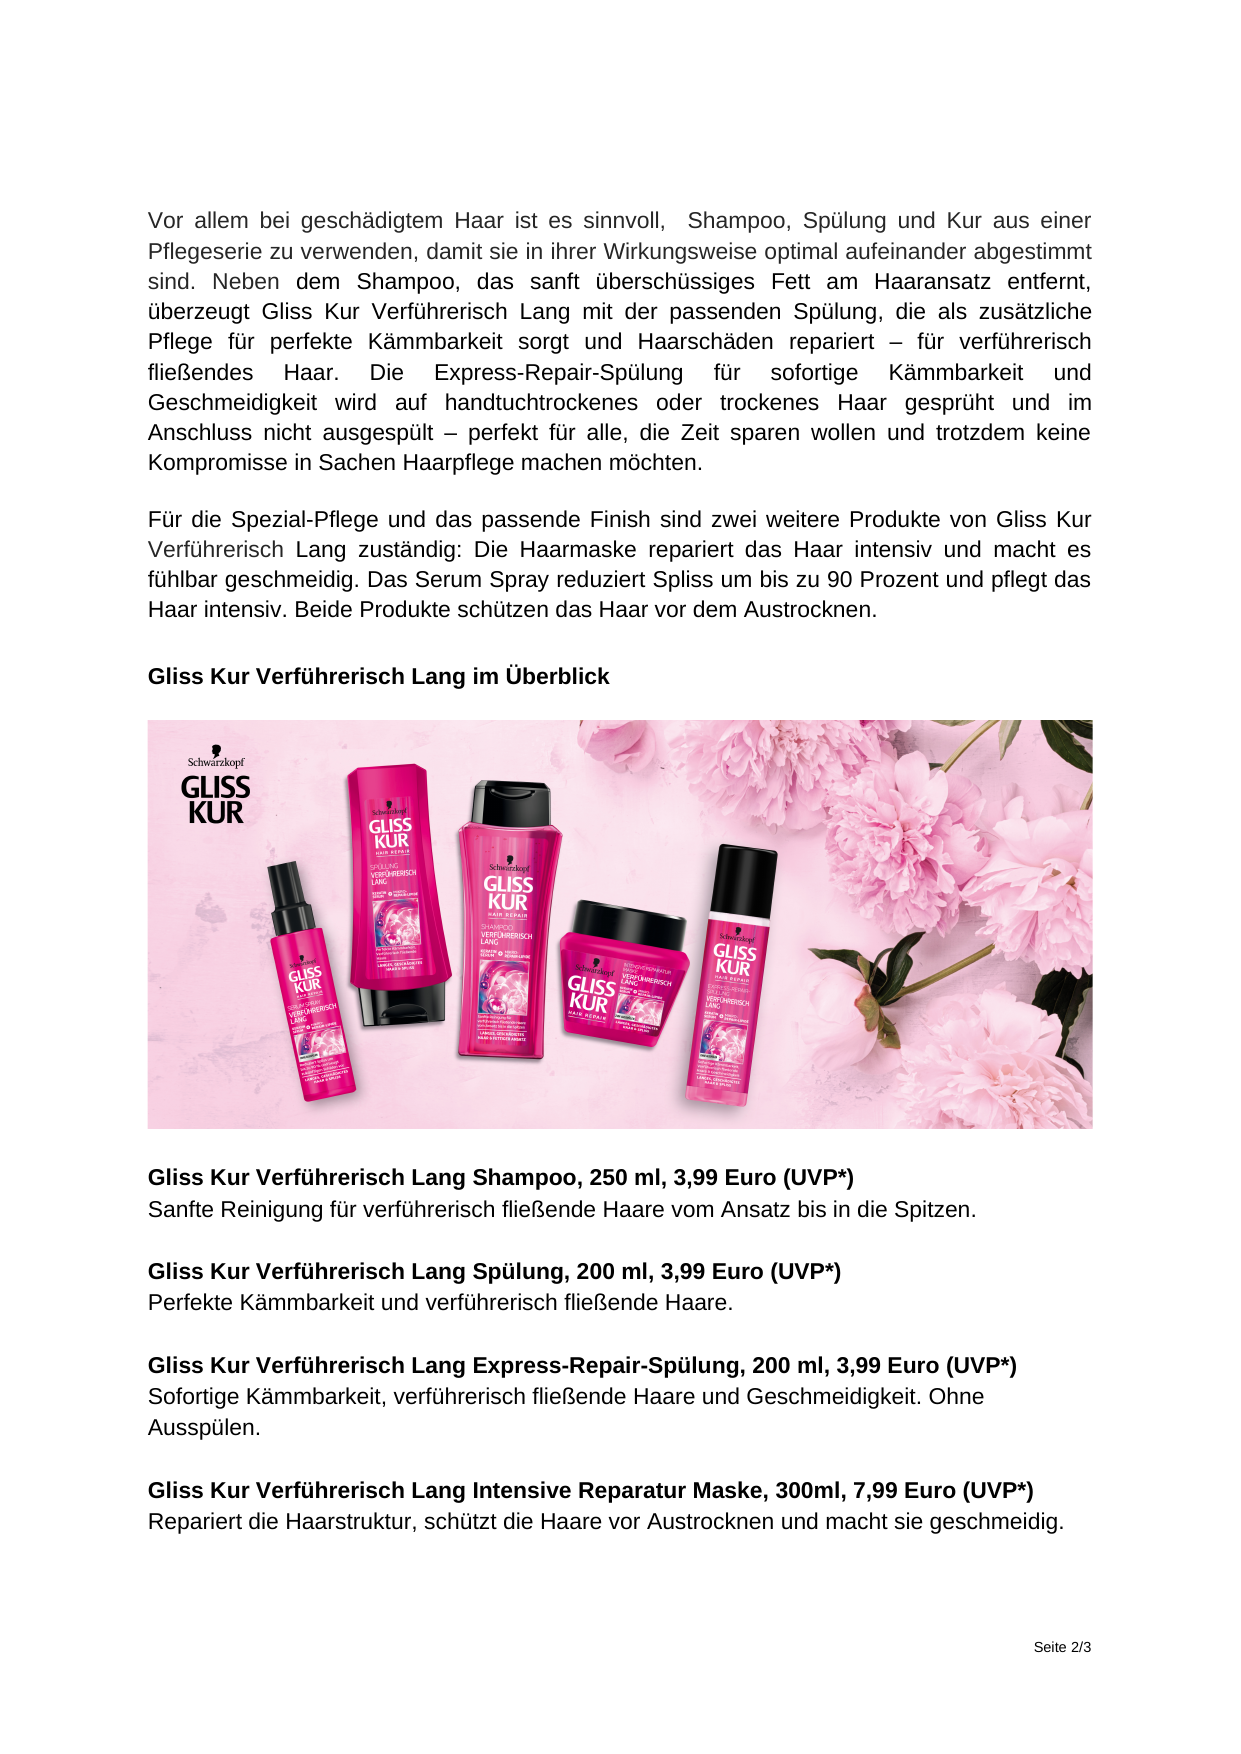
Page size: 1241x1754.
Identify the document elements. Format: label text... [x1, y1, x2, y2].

text Gliss Kur Verführerisch Lang Shampoo, 250 ml, 3,99 Euro (UVP*) [148, 1159, 1092, 1191]
text Für die Spezial-Pflege und das passende Finish sind zwei weitere Produkte von Gliss Kur Verführerisch Lang zuständig: Die Haarmaske repariert das Haar intensiv und macht es fühlbar geschmeidig. Das Serum Spray reduziert Spliss um bis zu 90 Prozent und pflegt das Haar intensiv. Beide Produkte schützen das Haar vor dem Austrocknen. [148, 506, 1092, 623]
text Vor allem bei geschädigtem Haar ist es sinnvoll, Shampoo, Spülung und Kur aus einer Pflegeserie zu verwenden, damit sie in ihrer Wirkungsweise optimal aufeinander abgestimmt sind. Neben dem Shampoo, das sanft überschüssiges Fett am Haaransatz entfernt, überzeugt Gliss Kur Verführerisch Lang mit der passenden Spülung, die als zusätzliche Pflege für perfekte Kämmbarkeit sorgt und Haarschäden repariert – für verführerisch fließendes Haar. Die Express-Repair-Spülung für sofortige Kämmbarkeit und Geschmeidigkeit wird auf handtuchtrockenes oder trockenes Haar gesprüht und im Anschluss nicht ausgespült – perfekt für alle, die Zeit sparen wollen und trotzdem keine Kompromisse in Sachen Haarpflege machen möchten. [148, 207, 1092, 475]
text Gliss Kur Verführerisch Lang Spülung, 200 ml, 3,99 Euro (UVP*) [148, 1253, 1092, 1284]
picture [147, 720, 1093, 1129]
text Sofortige Kämmbarkeit, verführerisch fließende Haare und Geschmeidigkeit. Ohne Ausspülen. [148, 1378, 1092, 1441]
text Gliss Kur Verführerisch Lang Intensive Reparatur Maske, 300ml, 7,99 Euro (UVP*) [148, 1472, 1092, 1503]
text Perfekte Kämmbarkeit und verführerisch fließende Haare. [148, 1284, 1092, 1316]
text Repariert die Haarstruktur, schützt die Haare vor Austrocknen und macht sie geschmeidig. [148, 1503, 1092, 1534]
text Gliss Kur Verführerisch Lang Express-Repair-Spülung, 200 ml, 3,99 Euro (UVP*) [148, 1347, 1092, 1378]
text Gliss Kur Verführerisch Lang im Überblick [148, 658, 1092, 689]
text Sanfte Reinigung für verführerisch fließende Haare vom Ansatz bis in die Spitzen. [148, 1191, 1092, 1222]
